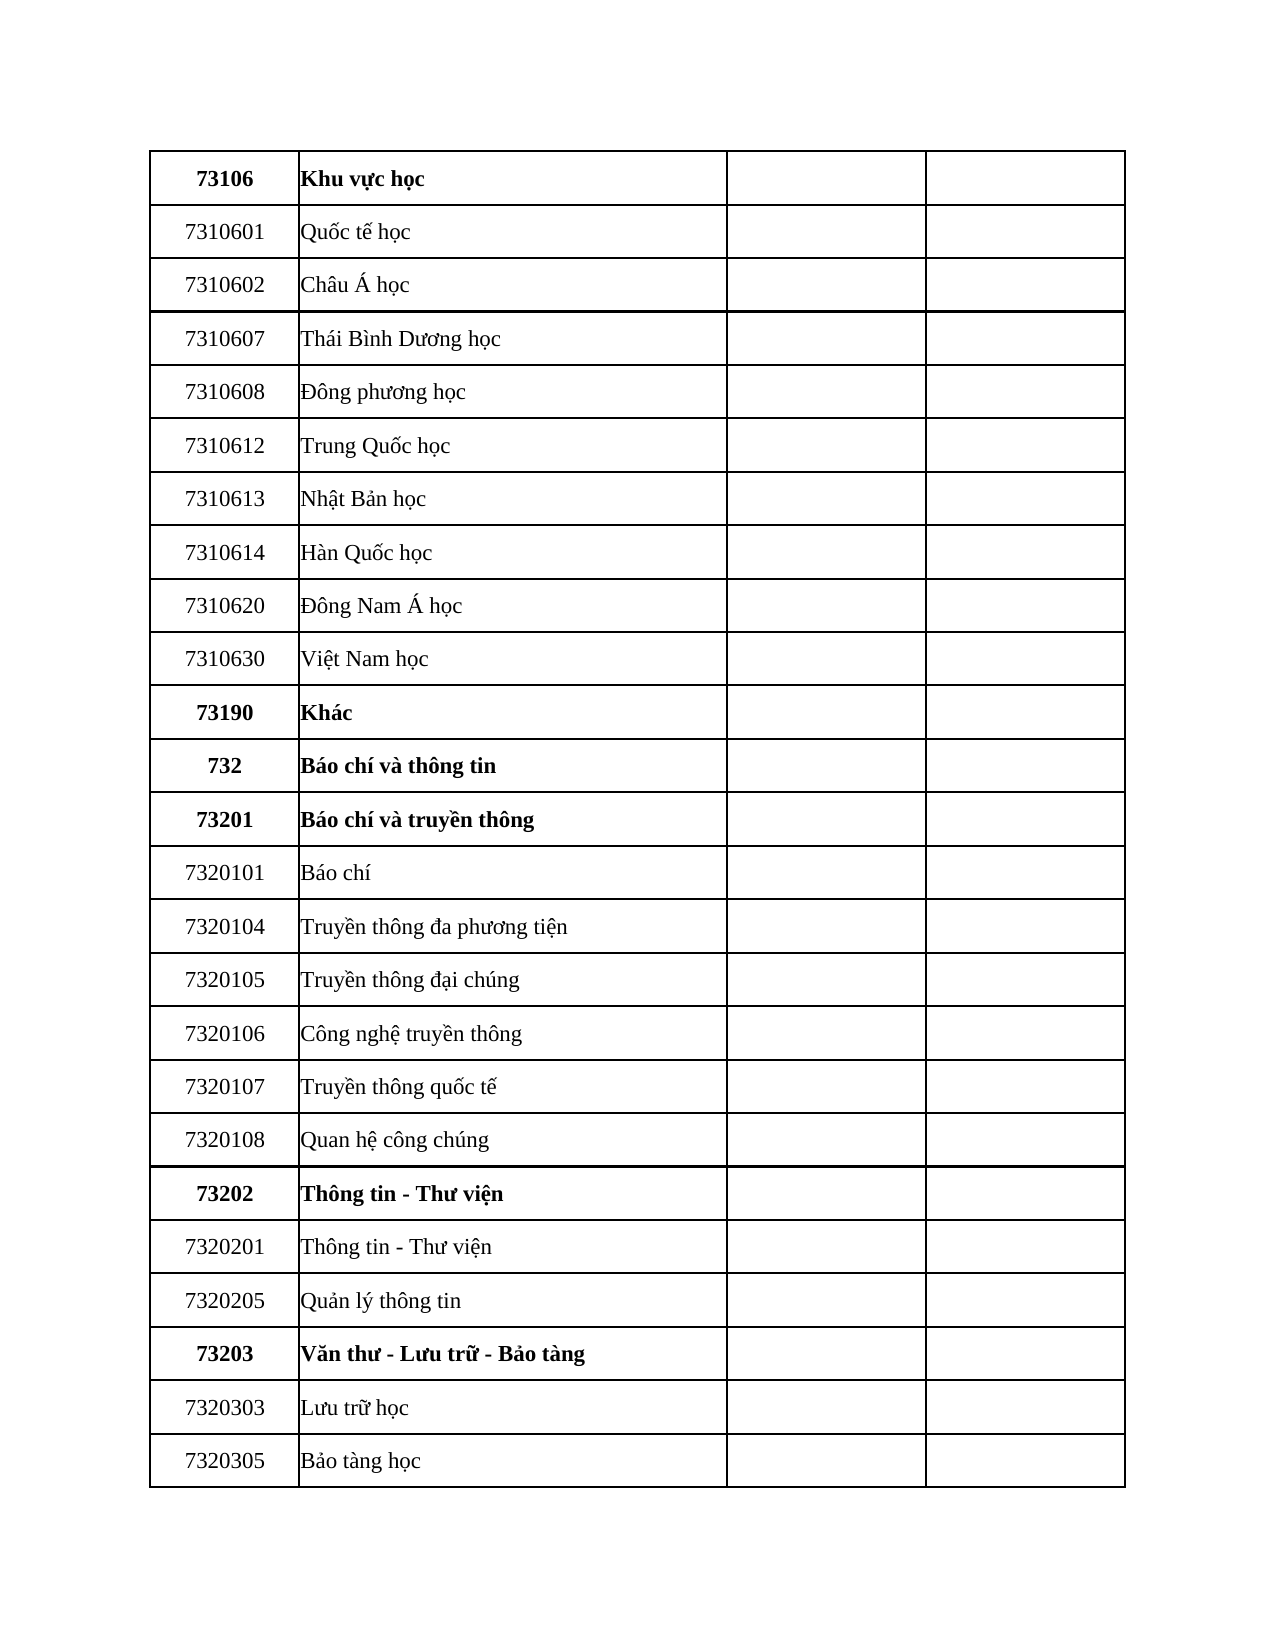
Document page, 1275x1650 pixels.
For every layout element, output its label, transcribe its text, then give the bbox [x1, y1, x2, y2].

table_cell 7320107 [151, 1061, 298, 1112]
table_cell [728, 259, 925, 310]
table_cell 7320105 [151, 954, 298, 1005]
table_cell 7310607 [151, 313, 298, 364]
table_cell [728, 1114, 925, 1165]
table_cell [728, 473, 925, 524]
table_cell Lưu trữ học [300, 1381, 726, 1432]
table_cell Báo chí và truyền thông [300, 793, 726, 845]
table_cell [927, 526, 1124, 577]
table_cell [728, 1381, 925, 1432]
table_cell [927, 1328, 1124, 1379]
table_cell [927, 152, 1124, 203]
table_cell 732 [151, 740, 298, 791]
table_cell 7310601 [151, 206, 298, 257]
table_cell [728, 1168, 925, 1219]
table_cell Việt Nam học [300, 633, 726, 684]
table_cell 7320201 [151, 1221, 298, 1272]
table_cell 7310613 [151, 473, 298, 524]
table_cell [927, 1114, 1124, 1165]
table_cell [728, 419, 925, 471]
table_cell [728, 847, 925, 898]
table_cell [927, 473, 1124, 524]
table_cell [728, 1061, 925, 1112]
table_cell Truyền thông đại chúng [300, 954, 726, 1005]
table_cell [927, 419, 1124, 471]
table_cell Truyền thông quốc tế [300, 1061, 726, 1112]
table_cell Nhật Bản học [300, 473, 726, 524]
table_cell Báo chí [300, 847, 726, 898]
table_cell 7310612 [151, 419, 298, 471]
table_cell 7320101 [151, 847, 298, 898]
table_cell 7310630 [151, 633, 298, 684]
table_cell [927, 206, 1124, 257]
table_cell [927, 847, 1124, 898]
table_cell [728, 366, 925, 417]
table_cell Đông Nam Á học [300, 580, 726, 631]
table_cell [927, 1435, 1124, 1486]
table_cell 73201 [151, 793, 298, 845]
table_cell Công nghệ truyền thông [300, 1007, 726, 1058]
table_cell 7320104 [151, 900, 298, 952]
table_cell [728, 900, 925, 952]
table_cell [728, 740, 925, 791]
table_cell 7310608 [151, 366, 298, 417]
table_cell Quốc tế học [300, 206, 726, 257]
table_cell Văn thư - Lưu trữ - Bảo tàng [300, 1328, 726, 1379]
table_cell Châu Á học [300, 259, 726, 310]
table_cell [728, 954, 925, 1005]
table_cell [728, 793, 925, 845]
table_cell 7320106 [151, 1007, 298, 1058]
table_cell Khác [300, 686, 726, 738]
table_cell [728, 152, 925, 203]
table_cell [927, 313, 1124, 364]
table_cell [927, 740, 1124, 791]
table_cell 7320108 [151, 1114, 298, 1165]
table_cell 73190 [151, 686, 298, 738]
table_cell [728, 313, 925, 364]
table_cell Thông tin - Thư viện [300, 1168, 726, 1219]
table_cell Bảo tàng học [300, 1435, 726, 1486]
table_cell 7310620 [151, 580, 298, 631]
table_cell [728, 1274, 925, 1326]
table_cell [927, 1007, 1124, 1058]
table_cell [728, 1007, 925, 1058]
table_cell [927, 366, 1124, 417]
table_cell Trung Quốc học [300, 419, 726, 471]
table_cell Đông phương học [300, 366, 726, 417]
table_cell [728, 526, 925, 577]
table_cell [728, 1328, 925, 1379]
table_cell [728, 206, 925, 257]
table_cell [927, 1061, 1124, 1112]
table_cell Hàn Quốc học [300, 526, 726, 577]
table_cell [927, 1221, 1124, 1272]
table_cell [927, 954, 1124, 1005]
table_cell 73202 [151, 1168, 298, 1219]
table_cell [927, 580, 1124, 631]
table_cell 7320305 [151, 1435, 298, 1486]
table_cell [927, 633, 1124, 684]
table_cell [927, 793, 1124, 845]
table_cell [728, 633, 925, 684]
table_cell [927, 686, 1124, 738]
table_cell Báo chí và thông tin [300, 740, 726, 791]
table_cell [728, 1435, 925, 1486]
table_cell Thái Bình Dương học [300, 313, 726, 364]
table_cell [927, 1168, 1124, 1219]
table_cell Khu vực học [300, 152, 726, 203]
table_cell Quản lý thông tin [300, 1274, 726, 1326]
table_cell 73203 [151, 1328, 298, 1379]
table_cell Thông tin - Thư viện [300, 1221, 726, 1272]
table_cell [728, 580, 925, 631]
table_cell [927, 900, 1124, 952]
table_cell [728, 1221, 925, 1272]
table_cell 73106 [151, 152, 298, 203]
table_cell 7320303 [151, 1381, 298, 1432]
table_cell [927, 259, 1124, 310]
table_cell [728, 686, 925, 738]
table_cell 7310614 [151, 526, 298, 577]
table_cell 7320205 [151, 1274, 298, 1326]
table_cell Quan hệ công chúng [300, 1114, 726, 1165]
table_cell 7310602 [151, 259, 298, 310]
table_cell [927, 1381, 1124, 1432]
table_cell [927, 1274, 1124, 1326]
table_cell Truyền thông đa phương tiện [300, 900, 726, 952]
